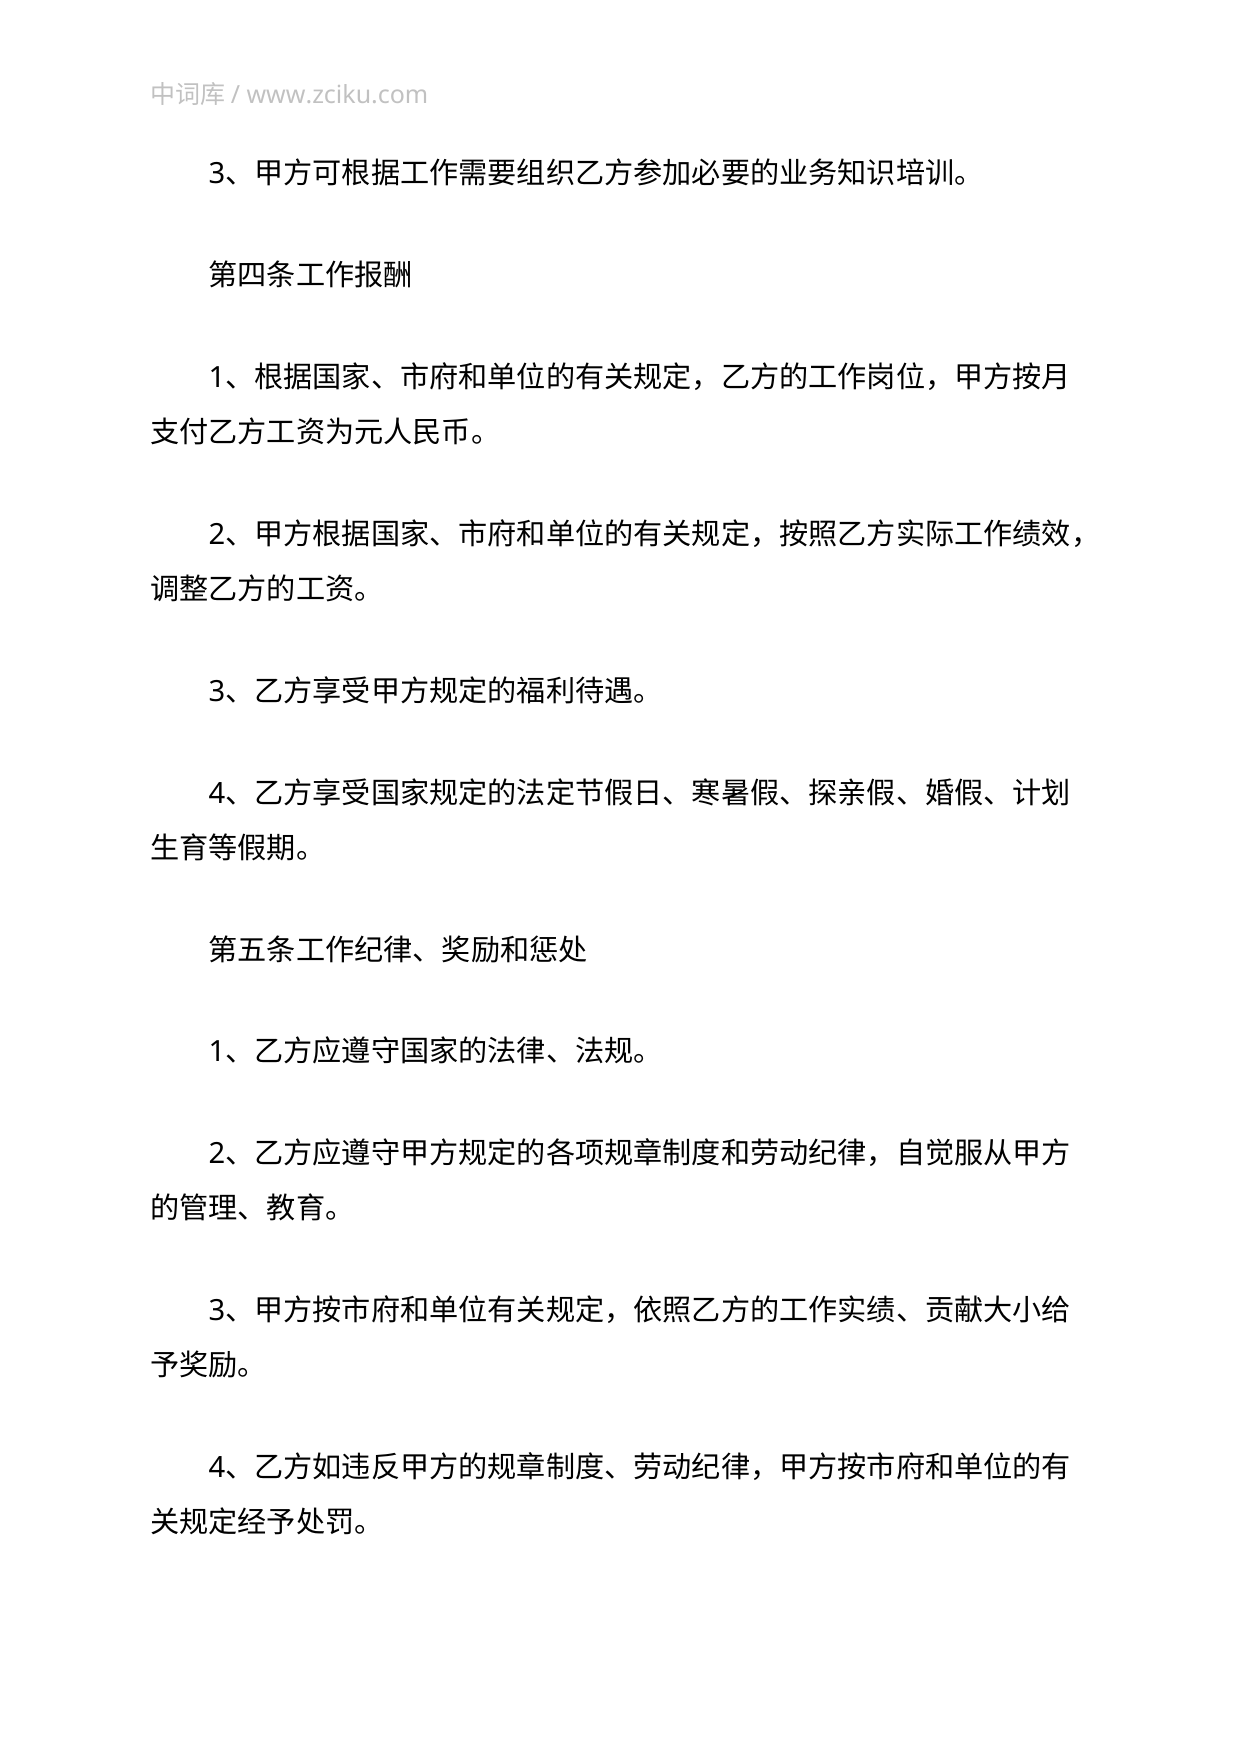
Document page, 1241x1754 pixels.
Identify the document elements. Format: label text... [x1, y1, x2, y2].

text 3、甲方可根据工作需要组织乙方参加必要的业务知识培训。 [150, 150, 1090, 192]
text 第五条工作纪律、奖励和惩处 [150, 926, 1090, 968]
text 2、甲方根据国家、市府和单位的有关规定，按照乙方实际工作绩效，调整乙方的工资。 [150, 511, 1090, 608]
text 4、乙方享受国家规定的法定节假日、寒暑假、探亲假、婚假、计划生育等假期。 [150, 769, 1090, 867]
text 2、乙方应遵守甲方规定的各项规章制度和劳动纪律，自觉服从甲方的管理、教育。 [150, 1130, 1090, 1227]
text 第四条工作报酬 [150, 252, 1090, 294]
text 4、乙方如违反甲方的规章制度、劳动纪律，甲方按市府和单位的有关规定经予处罚。 [150, 1443, 1090, 1541]
text 1、根据国家、市府和单位的有关规定，乙方的工作岗位，甲方按月支付乙方工资为元人民币。 [150, 354, 1090, 451]
text 1、乙方应遵守国家的法律、法规。 [150, 1028, 1090, 1070]
text 3、乙方享受甲方规定的福利待遇。 [150, 667, 1090, 710]
text 3、甲方按市府和单位有关规定，依照乙方的工作实绩、贡献大小给予奖励。 [150, 1287, 1090, 1384]
